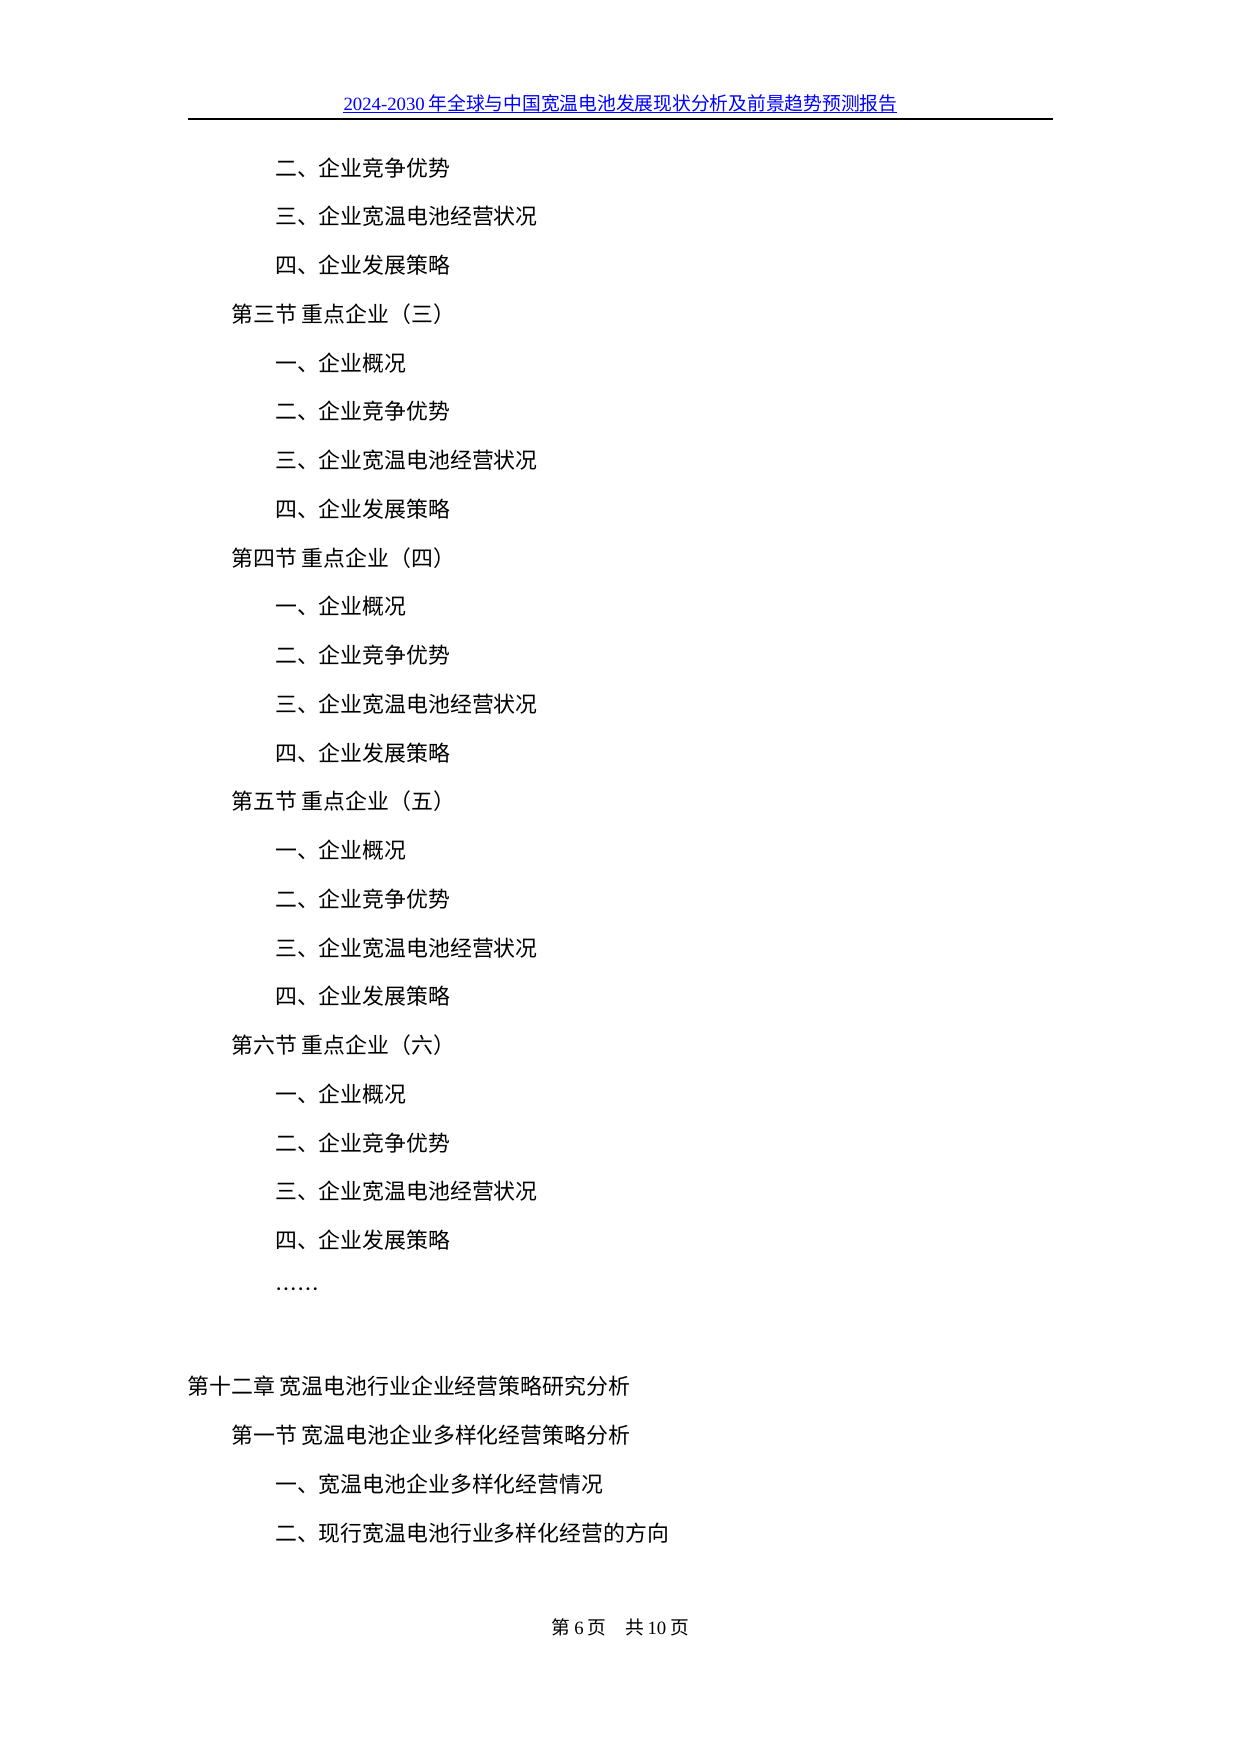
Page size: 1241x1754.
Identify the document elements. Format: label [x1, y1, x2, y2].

text [187, 150, 1053, 1548]
